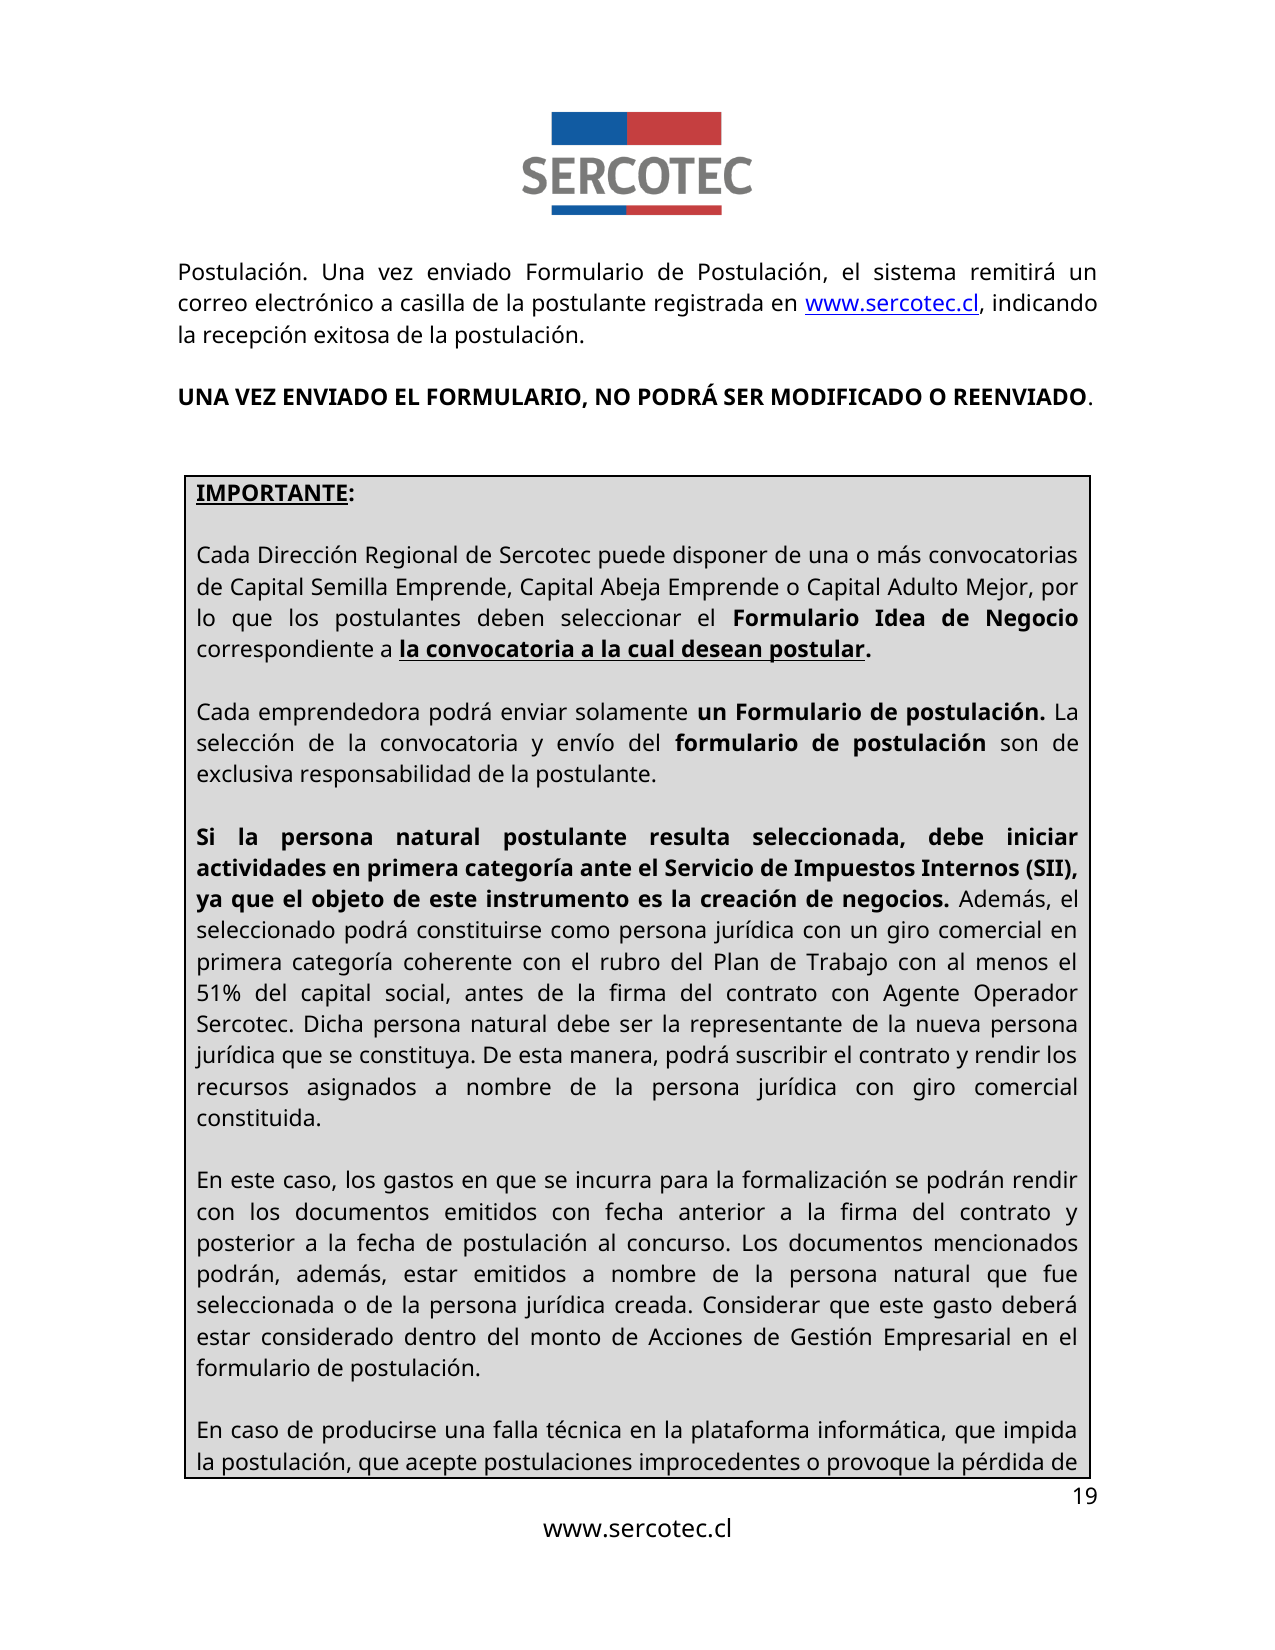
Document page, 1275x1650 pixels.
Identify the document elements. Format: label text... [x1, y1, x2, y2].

text UNA VEZ ENVIADO EL FORMULARIO, NO PODRÁ SER MODIFICADO O REENVIADO. [177, 381, 1098, 412]
picture [512, 105, 763, 225]
